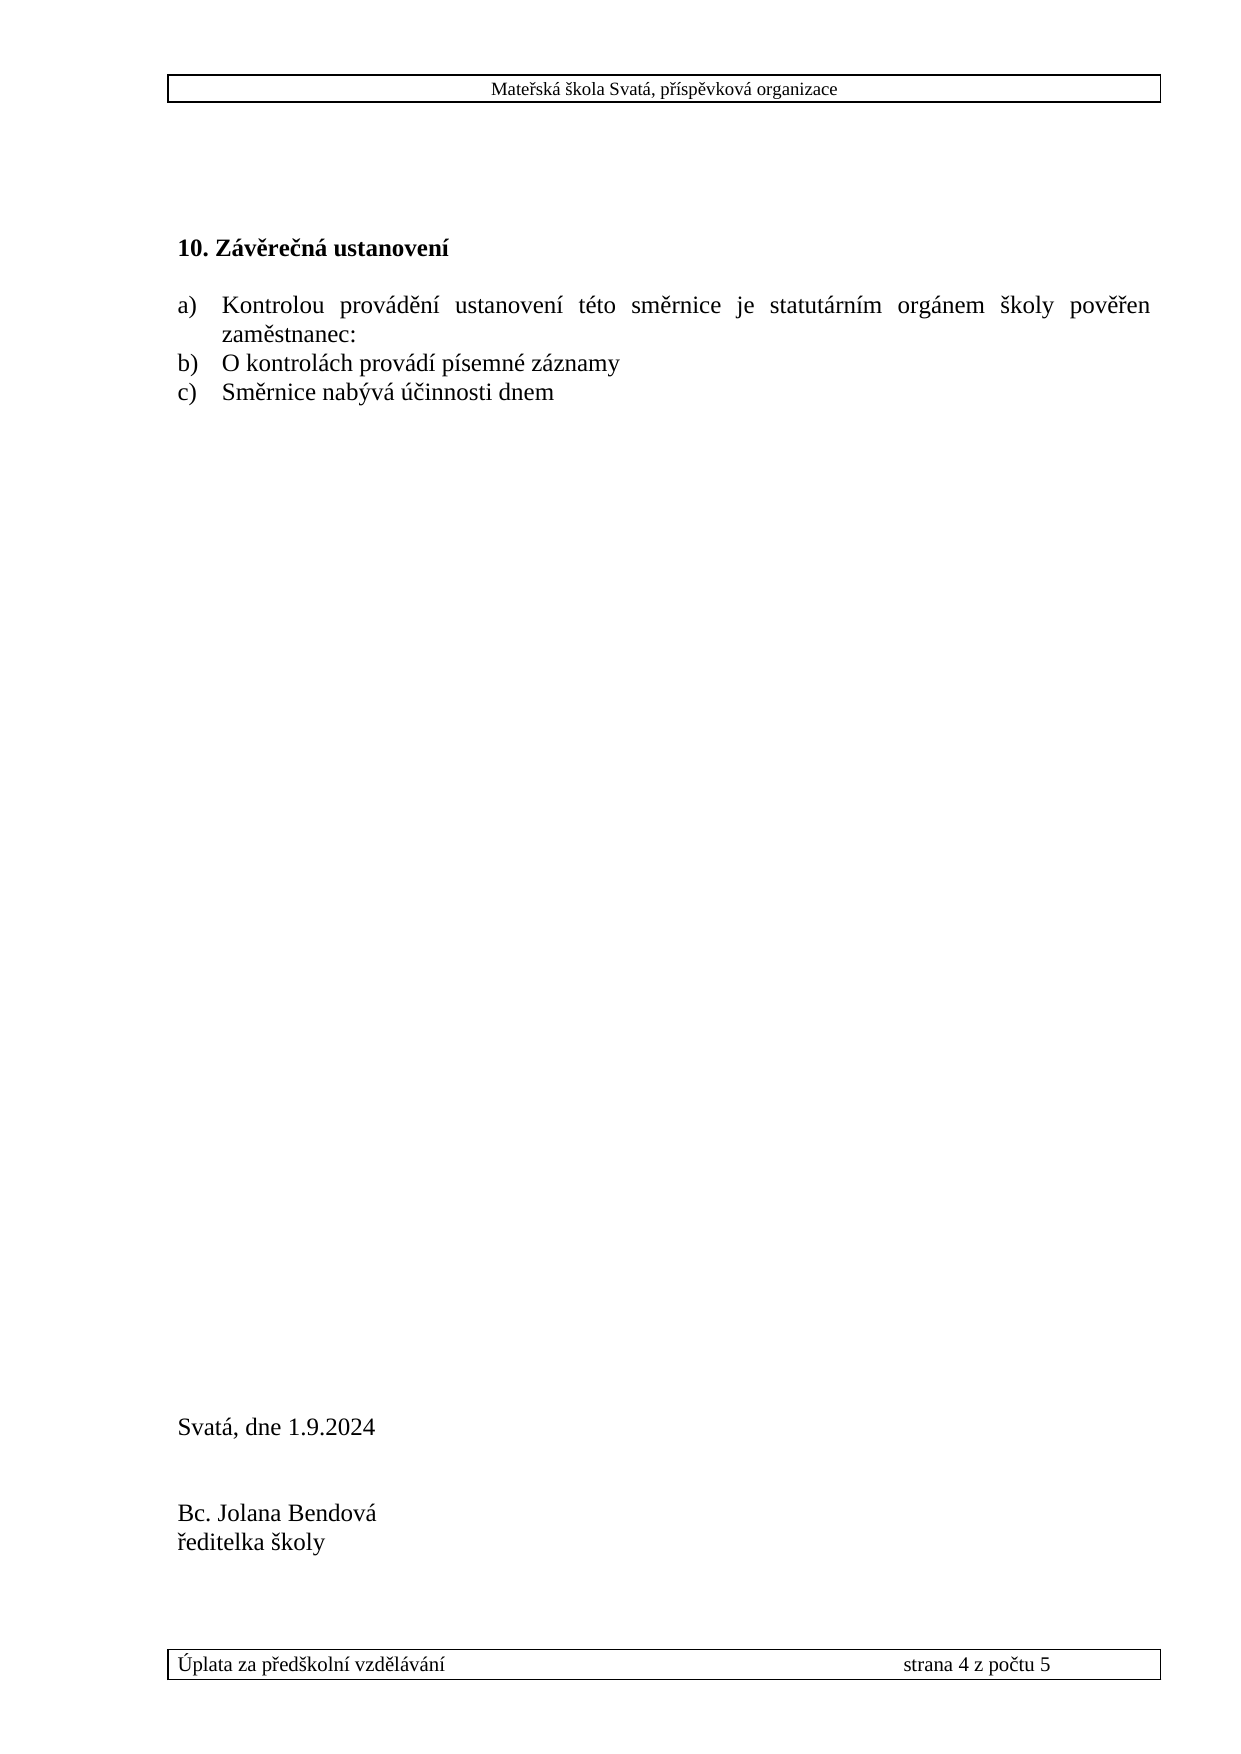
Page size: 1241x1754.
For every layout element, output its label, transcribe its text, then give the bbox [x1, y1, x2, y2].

list Směrnice nabývá účinnosti dnem [177, 377, 1152, 406]
text Svatá, dne 1.9.2024 [177, 1412, 1152, 1441]
subtitle 10. Závěrečná ustanovení [177, 233, 1152, 262]
list Kontrolou provádění ustanovení této směrnice je statutárním orgánem školy pověřen zaměstnanec: [177, 291, 1152, 348]
text Bc. Jolana Bendová [177, 1498, 1152, 1527]
list O kontrolách provádí písemné záznamy [177, 348, 1152, 377]
text ředitelka školy [177, 1527, 1152, 1556]
